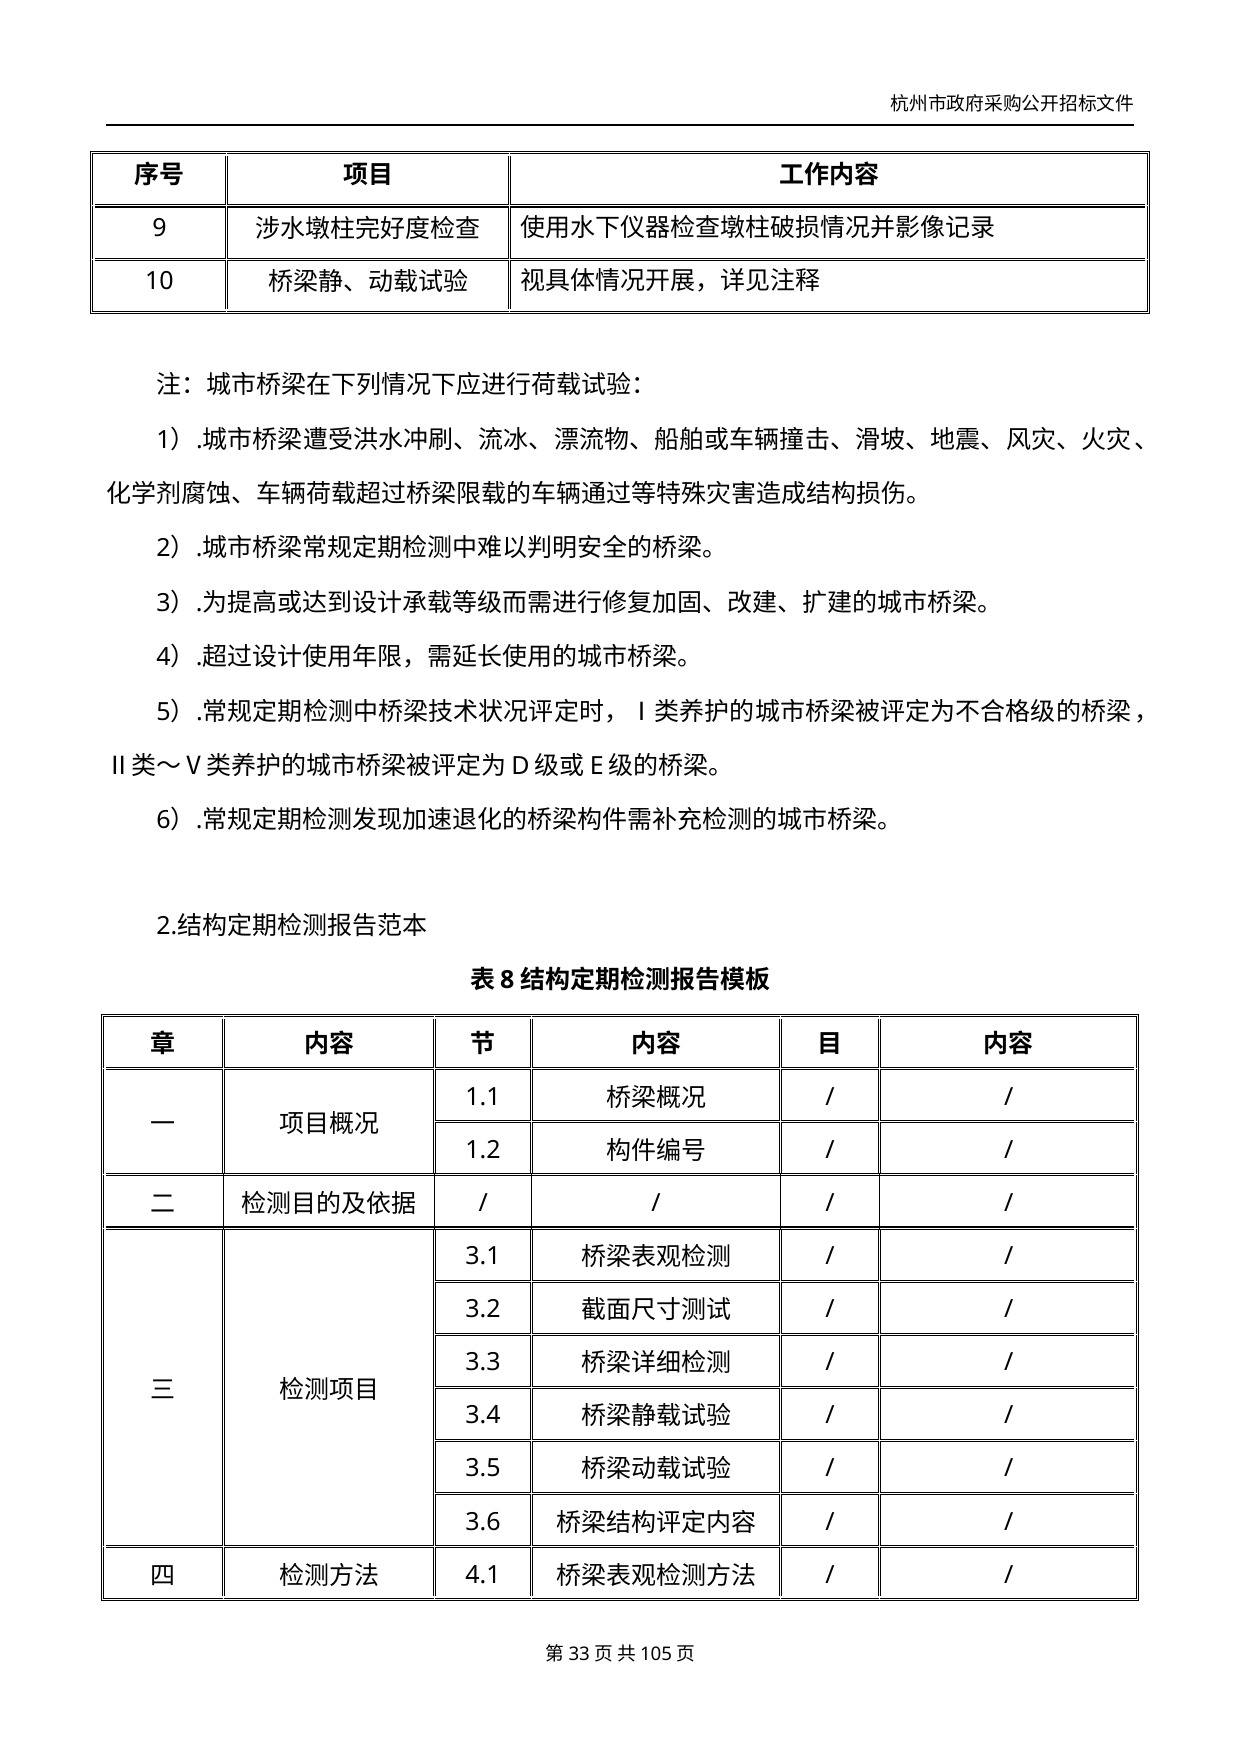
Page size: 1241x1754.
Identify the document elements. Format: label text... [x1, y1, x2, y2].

table_cell 桥梁结构评定内容 [533, 1495, 779, 1545]
table_cell / [532, 1176, 780, 1226]
table_cell / [781, 1176, 879, 1226]
table_cell / [782, 1336, 878, 1386]
table_cell 桥梁详细检测 [533, 1336, 779, 1386]
table_cell 桥梁表观检测 [533, 1230, 779, 1279]
table_cell 3.5 [436, 1442, 530, 1492]
text 表8 结构定期检测报告模板 [106, 959, 1134, 996]
table_cell 二 [103, 1173, 223, 1226]
table_cell 3.6 [436, 1495, 530, 1545]
table_header 内容 [224, 1017, 434, 1067]
table_header 章 [104, 1017, 223, 1067]
text 4）.超过设计使用年限，需延长使用的城市桥梁。 [106, 637, 1134, 673]
table_header 节 [434, 1017, 531, 1067]
table_cell / [782, 1123, 878, 1173]
table_header 内容 [531, 1017, 780, 1067]
table_cell 使用水下仪器检查墩柱破损情况并影像记录 [509, 204, 1149, 257]
table_cell 一 [103, 1067, 223, 1173]
table_cell 检测项目 [225, 1230, 433, 1545]
table_cell 4.1 [434, 1548, 531, 1598]
table_cell / [782, 1230, 878, 1279]
table_cell / [782, 1495, 878, 1545]
text 5）.常规定期检测中桥梁技术状况评定时，Ⅰ类养护的城市桥梁被评定为不合格级的桥梁，Ⅱ类～Ⅴ类养护的城市桥梁被评定为D级或E级的桥梁。 [106, 691, 1134, 782]
table_cell / [780, 1548, 879, 1598]
table_cell / [879, 1439, 1137, 1492]
text 1）.城市桥梁遭受洪水冲刷、流冰、漂流物、船舶或车辆撞击、滑坡、地震、风灾、火灾、化学剂腐蚀、车辆荷载超过桥梁限载的车辆通过等特殊灾害造成结构损伤。 [106, 419, 1134, 510]
table_cell 涉水墩柱完好度检查 [228, 208, 508, 257]
table_cell 检测目的及依据 [224, 1176, 434, 1226]
table_cell 10 [93, 258, 227, 311]
table_header 项目 [227, 154, 509, 204]
table_cell 桥梁概况 [533, 1070, 779, 1120]
table_header 序号 [91, 152, 227, 204]
table_cell / [879, 1120, 1137, 1173]
table_cell 1.1 [436, 1070, 530, 1120]
table_cell 构件编号 [533, 1123, 779, 1173]
table_cell / [881, 1226, 1136, 1279]
table_cell / [435, 1176, 531, 1226]
table_cell 检测方法 [224, 1548, 434, 1598]
table_cell / [881, 1386, 1136, 1439]
table_header 内容 [879, 1017, 1136, 1067]
table_cell / [782, 1283, 878, 1333]
table_cell 9 [91, 204, 227, 257]
table_cell / [881, 1333, 1136, 1386]
table_cell 三 [104, 1226, 222, 1545]
table_header 工作内容 [509, 154, 1147, 204]
text 6）.常规定期检测发现加速退化的桥梁构件需补充检测的城市桥梁。 [106, 800, 1134, 836]
table_cell / [881, 1280, 1136, 1333]
table_cell 桥梁动载试验 [533, 1442, 779, 1492]
table_cell 四 [103, 1545, 223, 1598]
text 注：城市桥梁在下列情况下应进行荷载试验： [106, 365, 1134, 401]
table_cell 桥梁静载试验 [533, 1389, 779, 1439]
table_cell 3.2 [436, 1283, 530, 1333]
table_cell / [782, 1442, 878, 1492]
text 2.结构定期检测报告范本 [106, 905, 1134, 941]
table_cell 3.4 [436, 1389, 530, 1439]
table_cell 桥梁静、动载试验 [227, 261, 509, 311]
table_cell 1.2 [436, 1123, 530, 1173]
table_header 目 [780, 1017, 879, 1067]
table_cell 桥梁表观检测方法 [531, 1548, 780, 1598]
table_cell / [782, 1389, 878, 1439]
text 3）.为提高或达到设计承载等级而需进行修复加固、改建、扩建的城市桥梁。 [106, 582, 1134, 618]
table_cell 3.1 [436, 1230, 530, 1279]
table_cell / [782, 1070, 878, 1120]
text 2）.城市桥梁常规定期检测中难以判明安全的桥梁。 [106, 528, 1134, 564]
table_cell 3.3 [436, 1336, 530, 1386]
table_cell / [879, 1545, 1137, 1598]
table_cell / [879, 1492, 1137, 1545]
table_cell / [879, 1067, 1137, 1120]
table_cell 视具体情况开展，详见注释 [509, 258, 1147, 311]
table_cell 截面尺寸测试 [533, 1283, 779, 1333]
table_cell 项目概况 [225, 1070, 433, 1173]
table_cell / [880, 1173, 1137, 1226]
